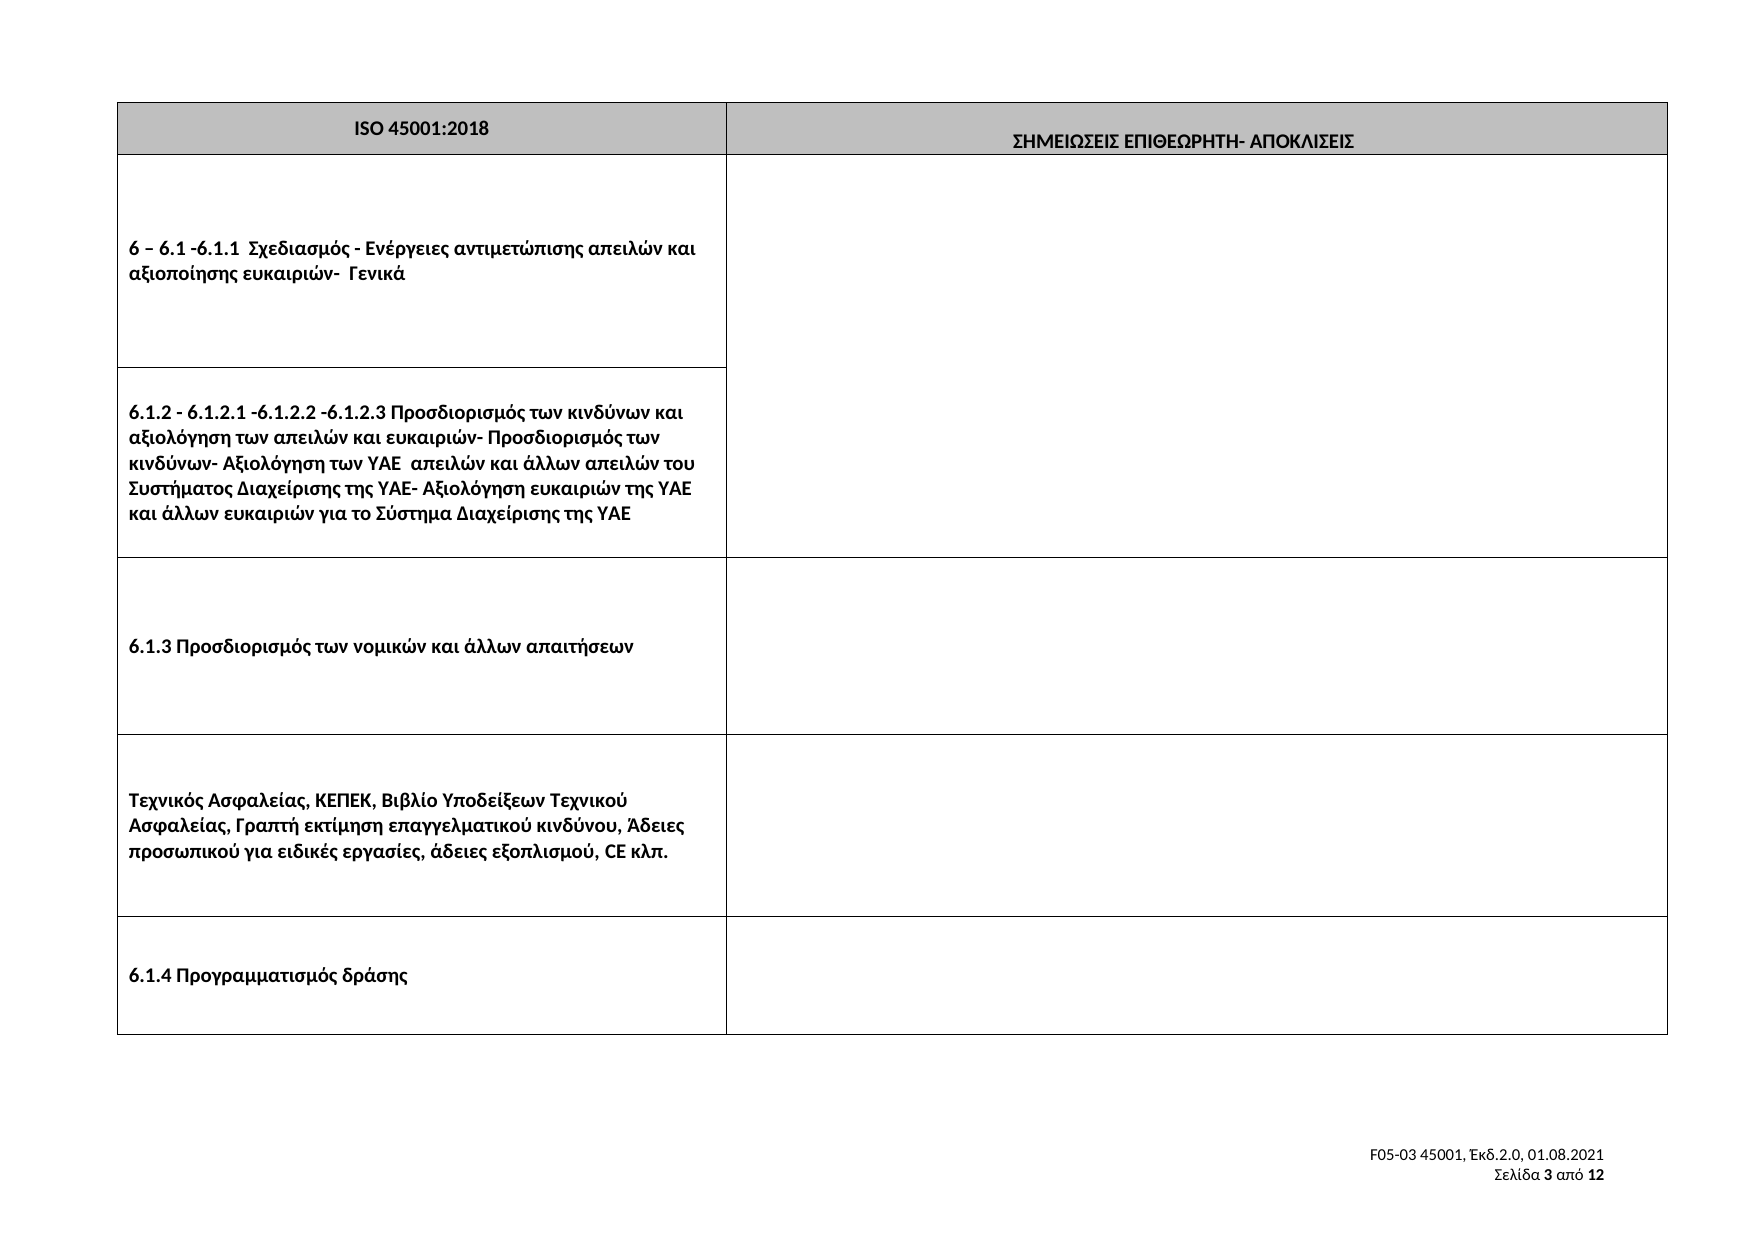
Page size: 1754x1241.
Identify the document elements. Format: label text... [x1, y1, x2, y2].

table_cell [727, 917, 1667, 1034]
table_cell Τεχνικός Ασφαλείας, ΚΕΠΕΚ, Βιβλίο Υποδείξεων Τεχνικού Ασφαλείας, Γραπτή εκτίμηση επαγγελματικού κινδύνου, Άδειες προσωπικού για ειδικές εργασίες, άδειες εξοπλισμού, CE κλπ. [118, 735, 726, 916]
table_cell [727, 155, 1667, 557]
table_cell 6.1.3 Προσδιορισμός των νομικών και άλλων απαιτήσεων [118, 558, 726, 734]
table_cell [727, 735, 1667, 916]
table_header ISO 45001:2018 [118, 103, 726, 154]
table_cell [727, 558, 1667, 734]
table_cell 6 – 6.1 -6.1.1 Σχεδιασμός - Ενέργειες αντιμετώπισης απειλών και αξιοποίησης ευκαιριών- Γενικά [118, 155, 726, 367]
table_cell 6.1.4 Προγραμματισμός δράσης [118, 917, 726, 1034]
table_header ΣΗΜΕΙΩΣΕΙΣ ΕΠΙΘΕΩΡΗΤΗ- ΑΠΟΚΛΙΣΕΙΣ [727, 103, 1667, 154]
table_cell 6.1.2 - 6.1.2.1 -6.1.2.2 -6.1.2.3 Προσδιορισμός των κινδύνων και αξιολόγηση των απειλών και ευκαιριών- Προσδιορισμός των κινδύνων- Αξιολόγηση των ΥΑΕ απειλών και άλλων απειλών του Συστήματος Διαχείρισης της ΥΑΕ- Αξιολόγηση ευκαιριών της ΥΑΕ και άλλων ευκαιριών για το Σύστημα Διαχείρισης της ΥΑΕ [118, 368, 726, 557]
